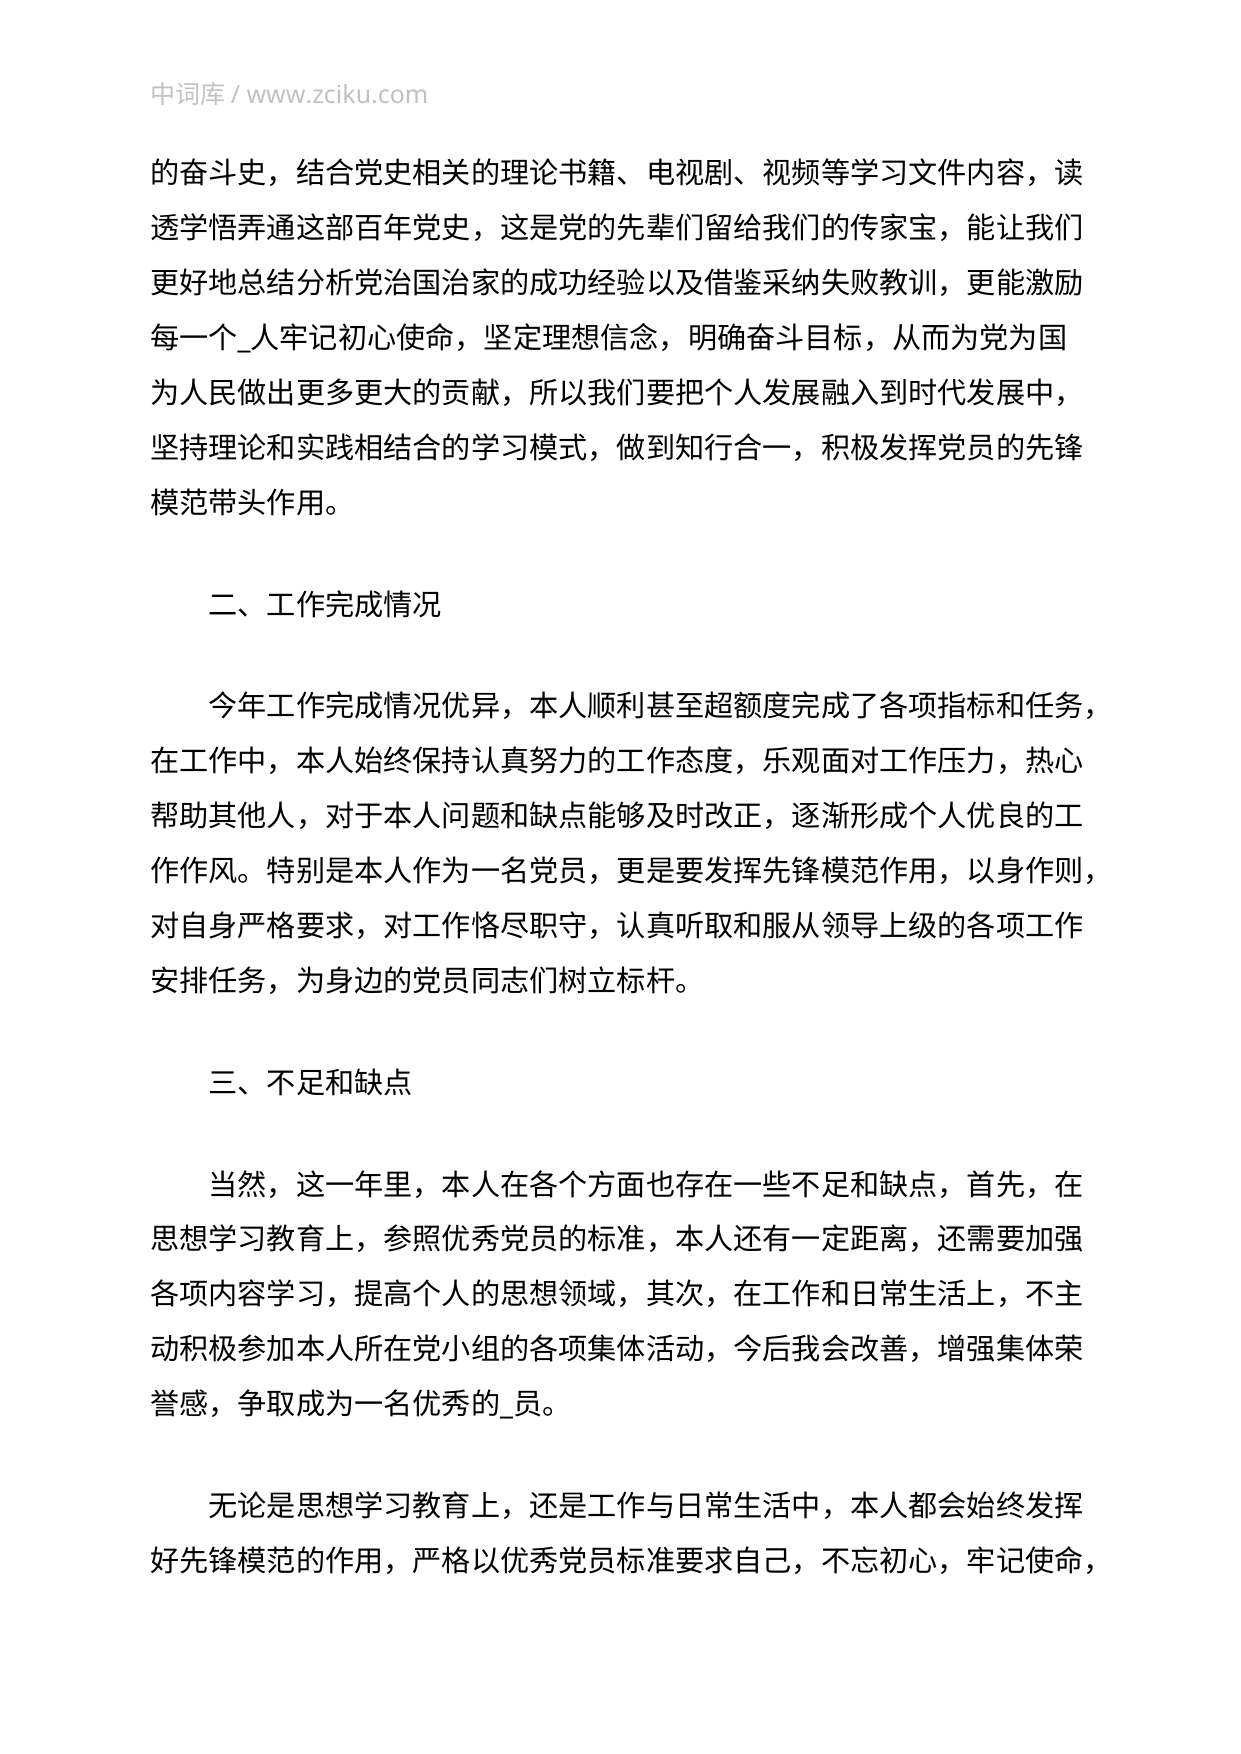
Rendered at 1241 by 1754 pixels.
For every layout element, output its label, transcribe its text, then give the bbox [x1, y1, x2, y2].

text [150, 1483, 1090, 1580]
text 二、工作完成情况 [150, 581, 1090, 623]
text 今年工作完成情况优异，本人顺利甚至超额度完成了各项指标和任务，在工作中，本人始终保持认真努力的工作态度，乐观面对工作压力，热心帮助其他人，对于本人问题和缺点能够及时改正，逐渐形成个人优良的工作作风。特别是本人作为一名党员，更是要发挥先锋模范作用，以身作则，对自身严格要求，对工作恪尽职守，认真听取和服从领导上级的各项工作安排任务，为身边的党员同志们树立标杆。 [150, 683, 1090, 1000]
text 三、不足和缺点 [150, 1059, 1090, 1102]
text 当然，这一年里，本人在各个方面也存在一些不足和缺点，首先，在思想学习教育上，参照优秀党员的标准，本人还有一定距离，还需要加强各项内容学习，提高个人的思想领域，其次，在工作和日常生活上，不主动积极参加本人所在党小组的各项集体活动，今后我会改善，增强集体荣誉感，争取成为一名优秀的_员。 [150, 1161, 1090, 1423]
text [150, 150, 1090, 522]
